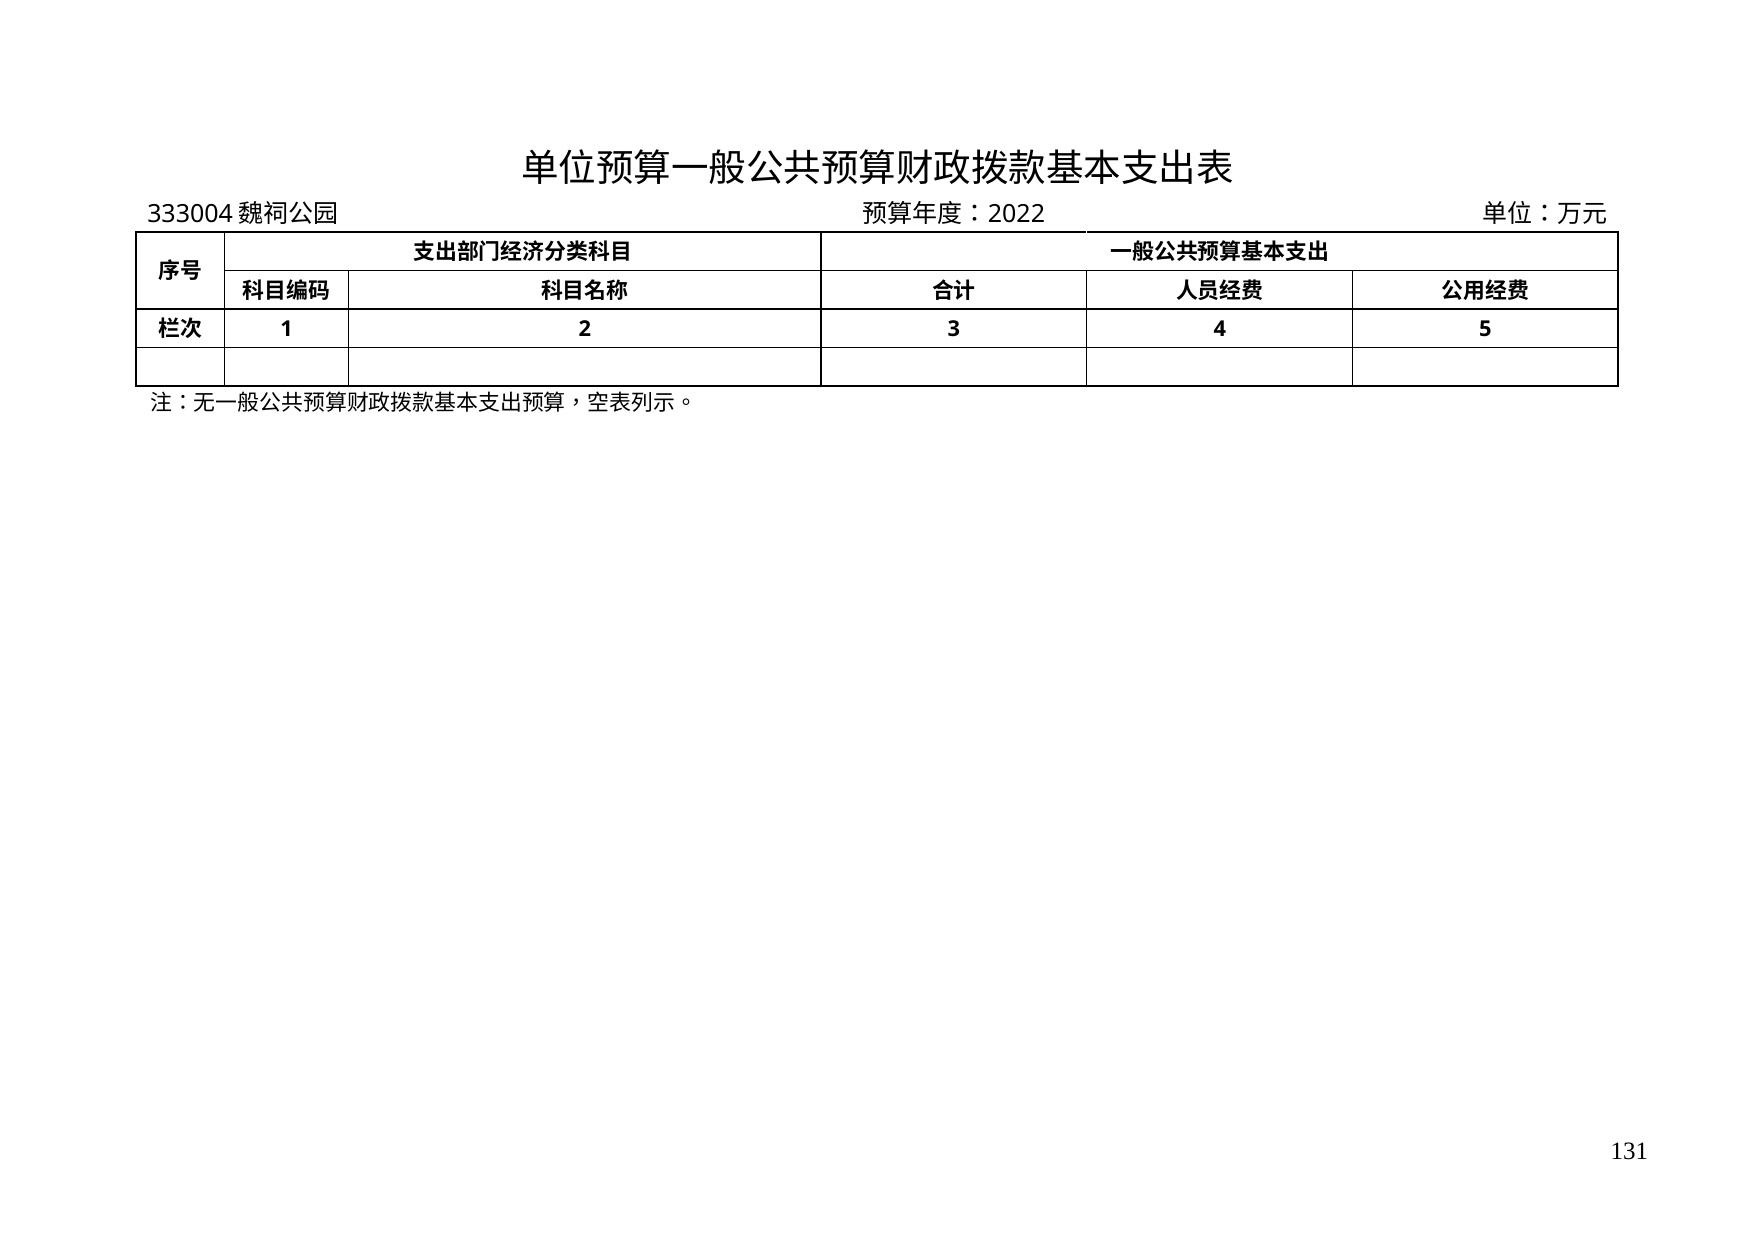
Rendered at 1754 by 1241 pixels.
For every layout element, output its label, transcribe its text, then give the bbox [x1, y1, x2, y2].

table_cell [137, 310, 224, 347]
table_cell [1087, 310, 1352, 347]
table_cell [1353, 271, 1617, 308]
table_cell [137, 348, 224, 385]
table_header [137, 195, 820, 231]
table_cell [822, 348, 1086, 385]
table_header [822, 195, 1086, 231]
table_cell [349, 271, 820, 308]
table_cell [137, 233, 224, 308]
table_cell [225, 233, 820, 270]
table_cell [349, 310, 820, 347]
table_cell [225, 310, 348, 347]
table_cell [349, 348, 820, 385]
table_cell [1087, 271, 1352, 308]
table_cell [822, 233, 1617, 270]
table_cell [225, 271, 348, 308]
text 单位预算一般公共预算财政拨款基本支出表 [106, 142, 1648, 193]
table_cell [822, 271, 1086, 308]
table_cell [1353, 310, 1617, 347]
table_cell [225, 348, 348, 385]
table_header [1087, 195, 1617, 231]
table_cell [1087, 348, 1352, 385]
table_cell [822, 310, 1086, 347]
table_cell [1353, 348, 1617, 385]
text 注：无一般公共预算财政拨款基本支出预算，空表列示。 [106, 387, 1648, 416]
